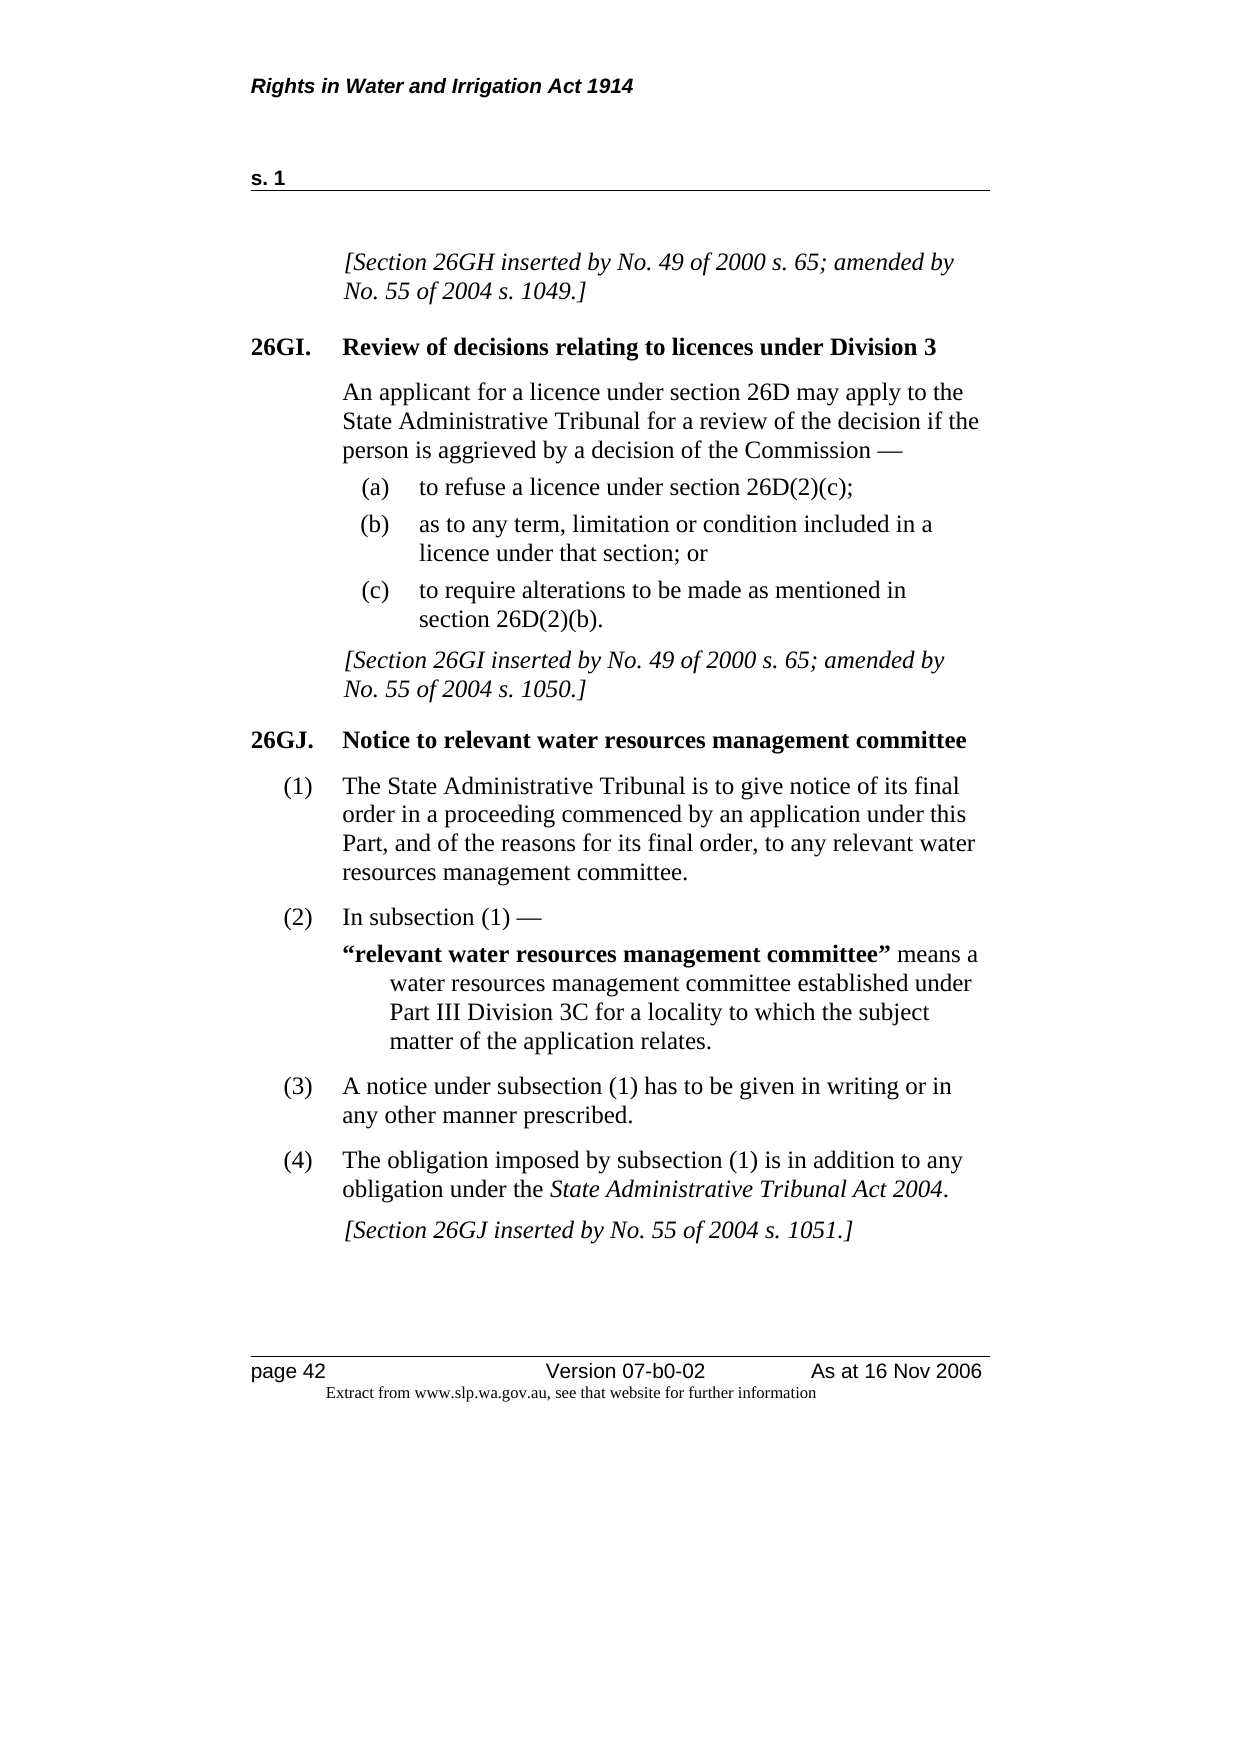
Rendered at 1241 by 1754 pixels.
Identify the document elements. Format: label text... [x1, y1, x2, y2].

text “relevant water resources management committee” means a water resources management committee established under Part III Division 3C for a locality to which the subject matter of the application relates. [251, 939, 990, 1054]
text (b) as to any term, limitation or condition included in a licence under that section; or [251, 509, 990, 567]
text [Section 26GH inserted by No. 49 of 2000 s. 65; amended by No. 55 of 2004 s. 1049.] [251, 247, 990, 305]
text [Section 26GJ inserted by No. 55 of 2004 s. 1051.] [251, 1215, 990, 1244]
text [Section 26GI inserted by No. 49 of 2000 s. 65; amended by No. 55 of 2004 s. 1050.] [251, 645, 990, 702]
text (2) In subsection (1) — [251, 902, 990, 931]
text (1) The State Administrative Tribunal is to give notice of its final order in a proceeding commenced by an application under this Part, and of the reasons for its final order, to any relevant water resources management committee. [251, 771, 990, 886]
text (c) to require alterations to be made as mentioned in section 26D(2)(b). [251, 575, 990, 632]
text An applicant for a licence under section 26D may apply to the State Administrative Tribunal for a review of the decision if the person is aggrieved by a decision of the Commission — [251, 377, 990, 464]
text (3) A notice under subsection (1) has to be given in writing or in any other manner prescribed. [251, 1071, 990, 1129]
subtitle 26GI. Review of decisions relating to licences under Division 3 [251, 332, 990, 361]
text (a) to refuse a licence under section 26D(2)(c); [251, 472, 990, 501]
subtitle 26GJ. Notice to relevant water resources management committee [251, 725, 990, 754]
text (4) The obligation imposed by subsection (1) is in addition to any obligation under the State Administrative Tribunal Act 2004. [251, 1145, 990, 1203]
